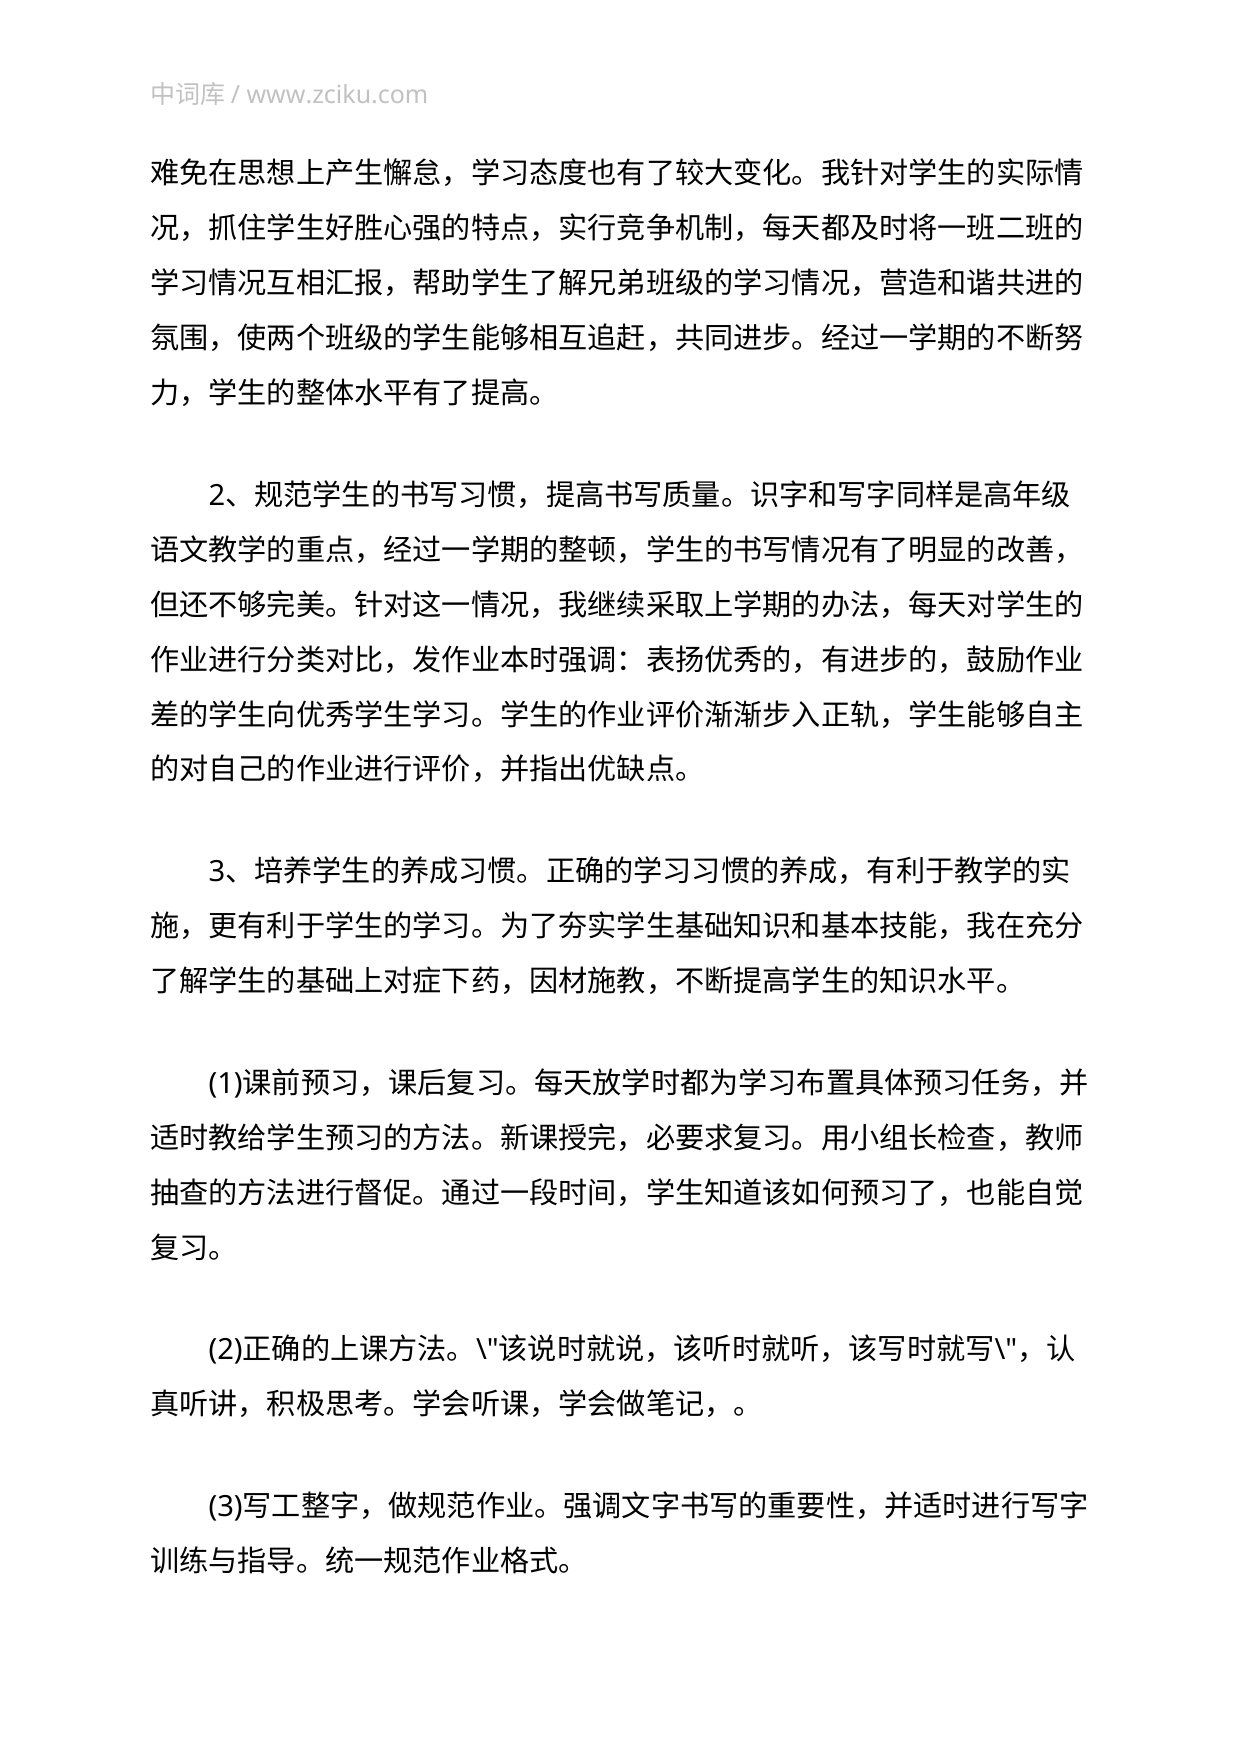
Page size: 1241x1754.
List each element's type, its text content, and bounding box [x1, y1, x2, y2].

text (3)写工整字，做规范作业。强调文字书写的重要性，并适时进行写字训练与指导。统一规范作业格式。 [150, 1483, 1090, 1580]
text 3、培养学生的养成习惯。正确的学习习惯的养成，有利于教学的实施，更有利于学生的学习。为了夯实学生基础知识和基本技能，我在充分了解学生的基础上对症下药，因材施教，不断提高学生的知识水平。 [150, 848, 1090, 1000]
text (1)课前预习，课后复习。每天放学时都为学习布置具体预习任务，并适时教给学生预习的方法。新课授完，必要求复习。用小组长检查，教师抽查的方法进行督促。通过一段时间，学生知道该如何预习了，也能自觉复习。 [150, 1059, 1090, 1266]
text (2)正确的上课方法。\"该说时就说，该听时就听，该写时就写\"，认真听讲，积极思考。学会听课，学会做笔记，。 [150, 1326, 1090, 1423]
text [150, 150, 1090, 412]
text 2、规范学生的书写习惯，提高书写质量。识字和写字同样是高年级语文教学的重点，经过一学期的整顿，学生的书写情况有了明显的改善，但还不够完美。针对这一情况，我继续采取上学期的办法，每天对学生的作业进行分类对比，发作业本时强调：表扬优秀的，有进步的，鼓励作业差的学生向优秀学生学习。学生的作业评价渐渐步入正轨，学生能够自主的对自己的作业进行评价，并指出优缺点。 [150, 471, 1090, 788]
